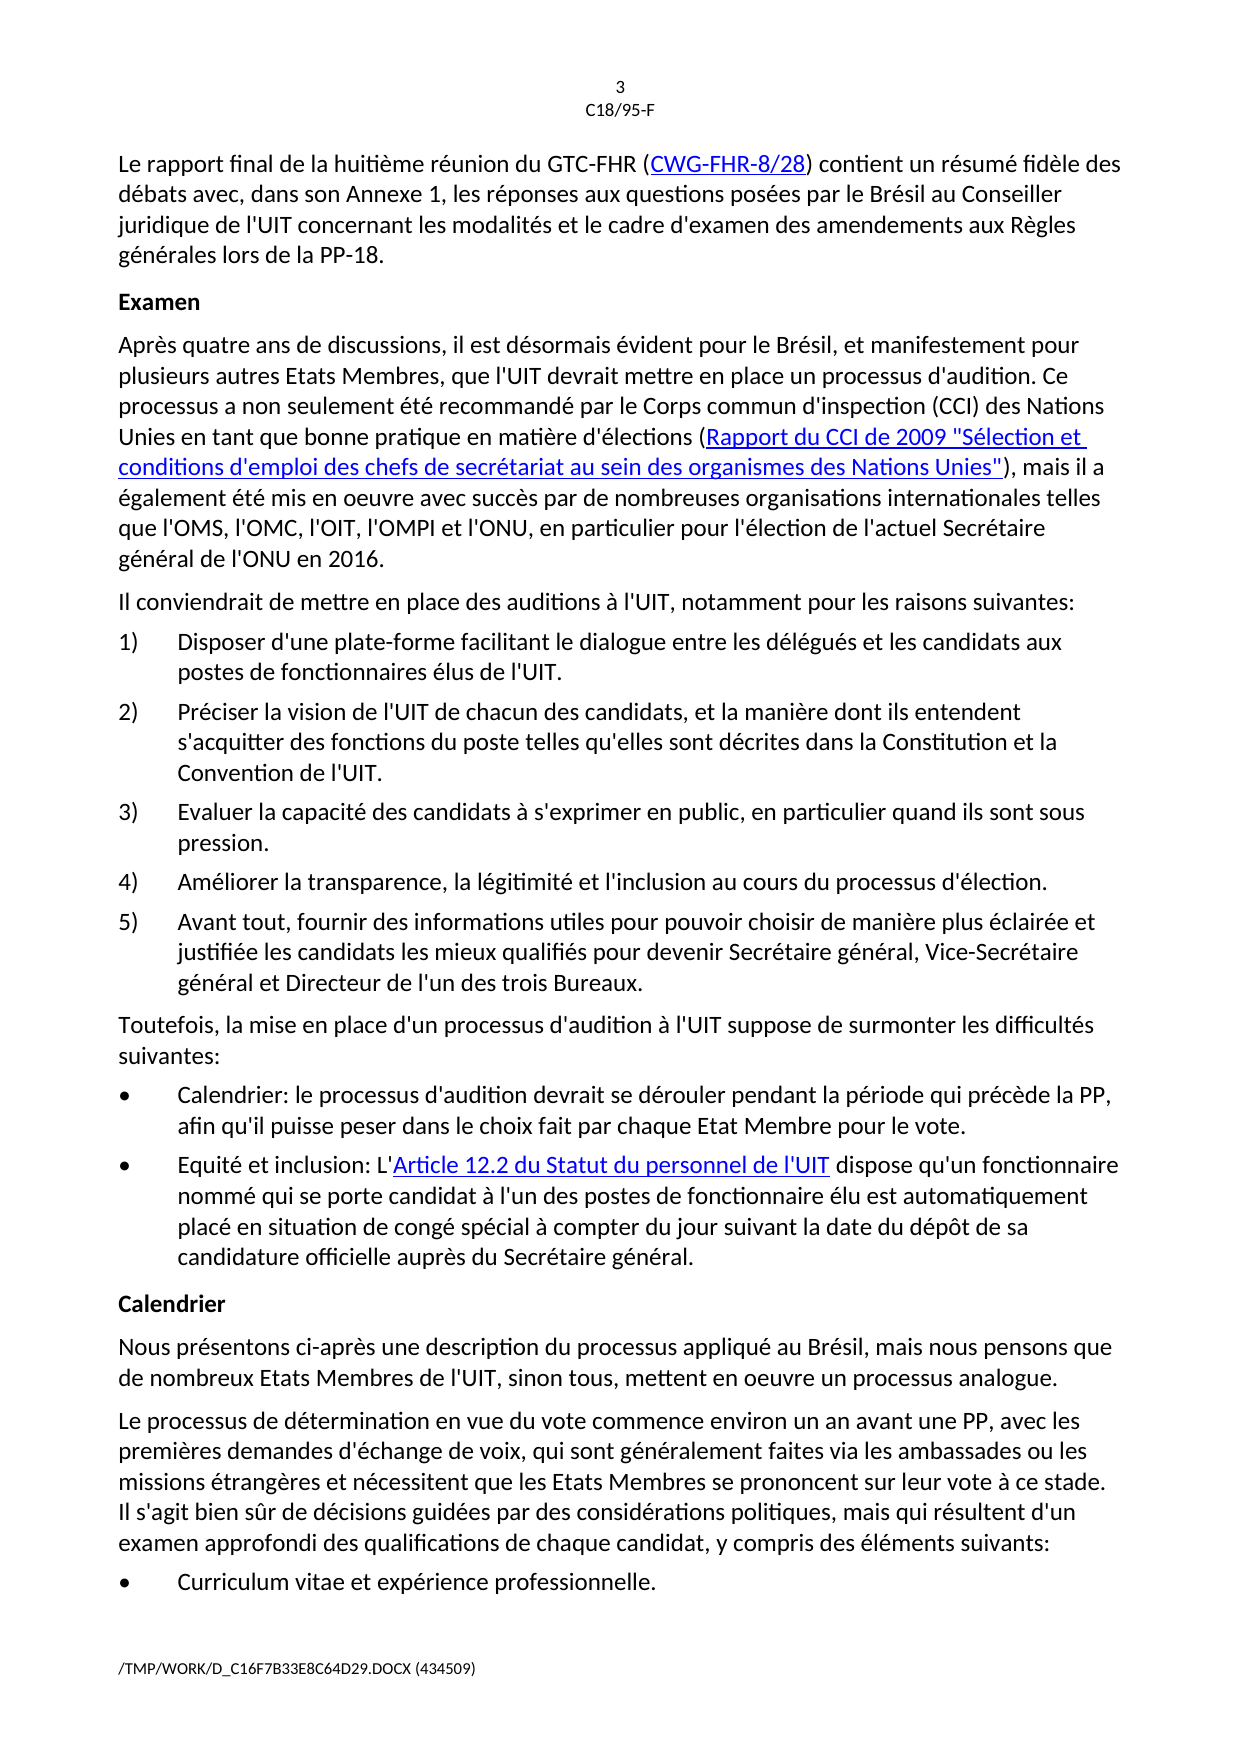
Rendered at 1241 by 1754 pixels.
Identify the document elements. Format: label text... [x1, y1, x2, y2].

text • Calendrier: le processus d'audition devrait se dérouler pendant la période qui précède la PP, afin qu'il puisse peser dans le choix fait par chaque Etat Membre pour le vote. [118, 1080, 1122, 1141]
text 5) Avant tout, fournir des informations utiles pour pouvoir choisir de manière plus éclairée et justifiée les candidats les mieux qualifiés pour devenir Secrétaire général, Vice-Secrétaire général et Directeur de l'un des trois Bureaux. [118, 906, 1122, 997]
text 3) Evaluer la capacité des candidats à s'exprimer en public, en particulier quand ils sont sous pression. [118, 796, 1122, 857]
text Il conviendrait de mettre en place des auditions à l'UIT, notamment pour les raisons suivantes: [118, 586, 1122, 617]
text • Curriculum vitae et expérience professionnelle. [118, 1567, 1122, 1597]
text Toutefois, la mise en place d'un processus d'audition à l'UIT suppose de surmonter les difficultés suivantes: [118, 1010, 1122, 1071]
text 4) Améliorer la transparence, la légitimité et l'inclusion au cours du processus d'élection. [118, 866, 1122, 897]
text Le processus de détermination en vue du vote commence environ un an avant une PP, avec les premières demandes d'échange de voix, qui sont généralement faites via les ambassades ou les missions étrangères et nécessitent que les Etats Membres se prononcent sur leur vote à ce stade. Il s'agit bien sûr de décisions guidées par des considérations politiques, mais qui résultent d'un examen approfondi des qualifications de chaque candidat, y compris des éléments suivants: [118, 1405, 1122, 1558]
subtitle Examen [118, 286, 1122, 317]
text Le rapport final de la huitième réunion du GTC-FHR (CWG-FHR-8/28) contient un résumé fidèle des débats avec, dans son Annexe 1, les réponses aux questions posées par le Brésil au Conseiller juridique de l'UIT concernant les modalités et le cadre d'examen des amendements aux Règles générales lors de la PP-18. [118, 148, 1122, 270]
text • Equité et inclusion: L'Article 12.2 du Statut du personnel de l'UIT dispose qu'un fonctionnaire nommé qui se porte candidat à l'un des postes de fonctionnaire élu est automatiquement placé en situation de congé spécial à compter du jour suivant la date du dépôt de sa candidature officielle auprès du Secrétaire général. [118, 1150, 1122, 1272]
text Nous présentons ci-après une description du processus appliqué au Brésil, mais nous pensons que de nombreux Etats Membres de l'UIT, sinon tous, mettent en oeuvre un processus analogue. [118, 1331, 1122, 1392]
subtitle Calendrier [118, 1288, 1122, 1319]
text 2) Préciser la vision de l'UIT de chacun des candidats, et la manière dont ils entendent s'acquitter des fonctions du poste telles qu'elles sont décrites dans la Constitution et la Convention de l'UIT. [118, 696, 1122, 787]
text 1) Disposer d'une plate-forme facilitant le dialogue entre les délégués et les candidats aux postes de fonctionnaires élus de l'UIT. [118, 626, 1122, 687]
text Après quatre ans de discussions, il est désormais évident pour le Brésil, et manifestement pour plusieurs autres Etats Membres, que l'UIT devrait mettre en place un processus d'audition. Ce processus a non seulement été recommandé par le Corps commun d'inspection (CCI) des Nations Unies en tant que bonne pratique en matière d'élections (Rapport du CCI de 2009 "Sélection et conditions d'emploi des chefs de secrétariat au sein des organismes des Nations Unies"), mais il a également été mis en oeuvre avec succès par de nombreuses organisations internationales telles que l'OMS, l'OMC, l'OIT, l'OMPI et l'ONU, en particulier pour l'élection de l'actuel Secrétaire général de l'ONU en 2016. [118, 329, 1122, 574]
